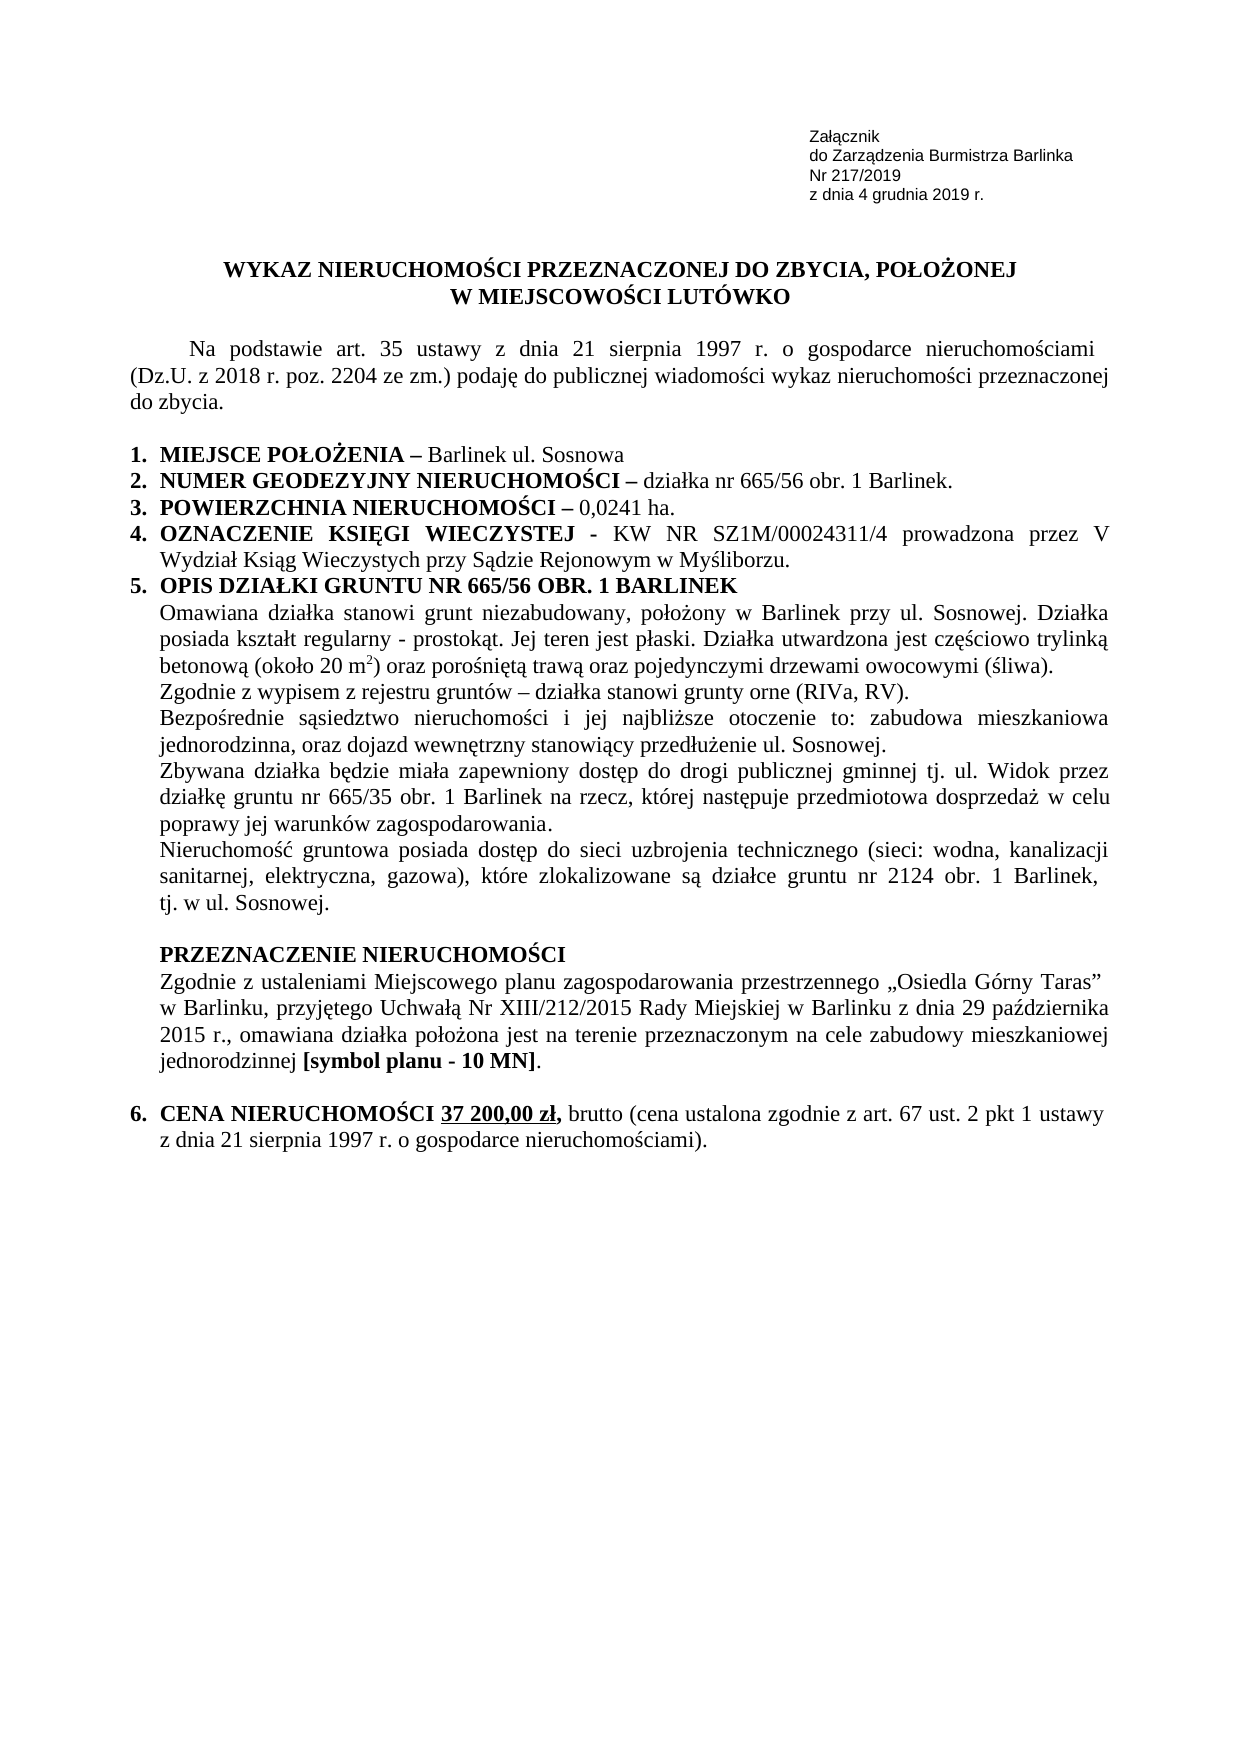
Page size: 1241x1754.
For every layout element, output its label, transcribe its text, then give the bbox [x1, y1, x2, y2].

list OZNACZENIE KSIĘGI WIECZYSTEJ - KW NR SZ1M/00024311/4 prowadzona przez V Wydział Ksiąg Wieczystych przy Sądzie Rejonowym w Myśliborzu. [130, 520, 1110, 573]
text Nr 217/2019 [130, 165, 1110, 184]
list OPIS DZIAŁKI GRUNTU NR 665/56 OBR. 1 BARLINEK [130, 573, 1110, 599]
list CENA NIERUCHOMOŚCI 37 200,00 zł, brutto (cena ustalona zgodnie z art. 67 ust. 2 pkt 1 ustawy z dnia 21 sierpnia 1997 r. o gospodarce nieruchomościami). [130, 1100, 1110, 1152]
text Bezpośrednie sąsiedztwo nieruchomości i jej najbliższe otoczenie to: zabudowa mieszkaniowa jednorodzinna, oraz dojazd wewnętrzny stanowiący przedłużenie ul. Sosnowej. [159, 704, 1110, 757]
text W MIEJSCOWOŚCI LUTÓWKO [130, 283, 1110, 309]
list POWIERZCHNIA NIERUCHOMOŚCI – 0,0241 ha. [130, 493, 1110, 520]
text Zgodnie z wypisem z rejestru gruntów – działka stanowi grunty orne (RIVa, RV). [159, 678, 1110, 704]
text Nieruchomość gruntowa posiada dostęp do sieci uzbrojenia technicznego (sieci: wodna, kanalizacji sanitarnej, elektryczna, gazowa), które zlokalizowane są działce gruntu nr 2124 obr. 1 Barlinek, tj. w ul. Sosnowej. [159, 836, 1110, 915]
list NUMER GEODEZYJNY NIERUCHOMOŚCI – działka nr 665/56 obr. 1 Barlinek. [130, 467, 1110, 493]
text Omawiana działka stanowi grunt niezabudowany, położony w Barlinek przy ul. Sosnowej. Działka posiada kształt regularny - prostokąt. Jej teren jest płaski. Działka utwardzona jest częściowo trylinką betonową (około 20 m2) oraz porośniętą trawą oraz pojedynczymi drzewami owocowymi (śliwa). [159, 599, 1110, 678]
text Załącznik [130, 127, 1110, 146]
text WYKAZ NIERUCHOMOŚCI PRZEZNACZONEJ DO ZBYCIA, POŁOŻONEJ [130, 256, 1110, 283]
text PRZEZNACZENIE NIERUCHOMOŚCI [159, 942, 1110, 968]
list MIEJSCE POŁOŻENIA – Barlinek ul. Sosnowa [130, 441, 1110, 467]
text Zbywana działka będzie miała zapewniony dostęp do drogi publicznej gminnej tj. ul. Widok przez działkę gruntu nr 665/35 obr. 1 Barlinek na rzecz, której następuje przedmiotowa dosprzedaż w celu poprawy jej warunków zagospodarowania. [159, 757, 1110, 836]
text Na podstawie art. 35 ustawy z dnia 21 sierpnia 1997 r. o gospodarce nieruchomościami (Dz.U. z 2018 r. poz. 2204 ze zm.) podaję do publicznej wiadomości wykaz nieruchomości przeznaczonej do zbycia. [130, 335, 1110, 414]
text z dnia 4 grudnia 2019 r. [130, 184, 1110, 204]
text do Zarządzenia Burmistrza Barlinka [130, 146, 1110, 165]
list Zgodnie z ustaleniami Miejscowego planu zagospodarowania przestrzennego „Osiedla Górny Taras” w Barlinku, przyjętego Uchwałą Nr XIII/212/2015 Rady Miejskiej w Barlinku z dnia 29 października 2015 r., omawiana działka położona jest na terenie przeznaczonym na cele zabudowy mieszkaniowej jednorodzinnej [symbol planu - 10 MN]. [159, 968, 1110, 1073]
